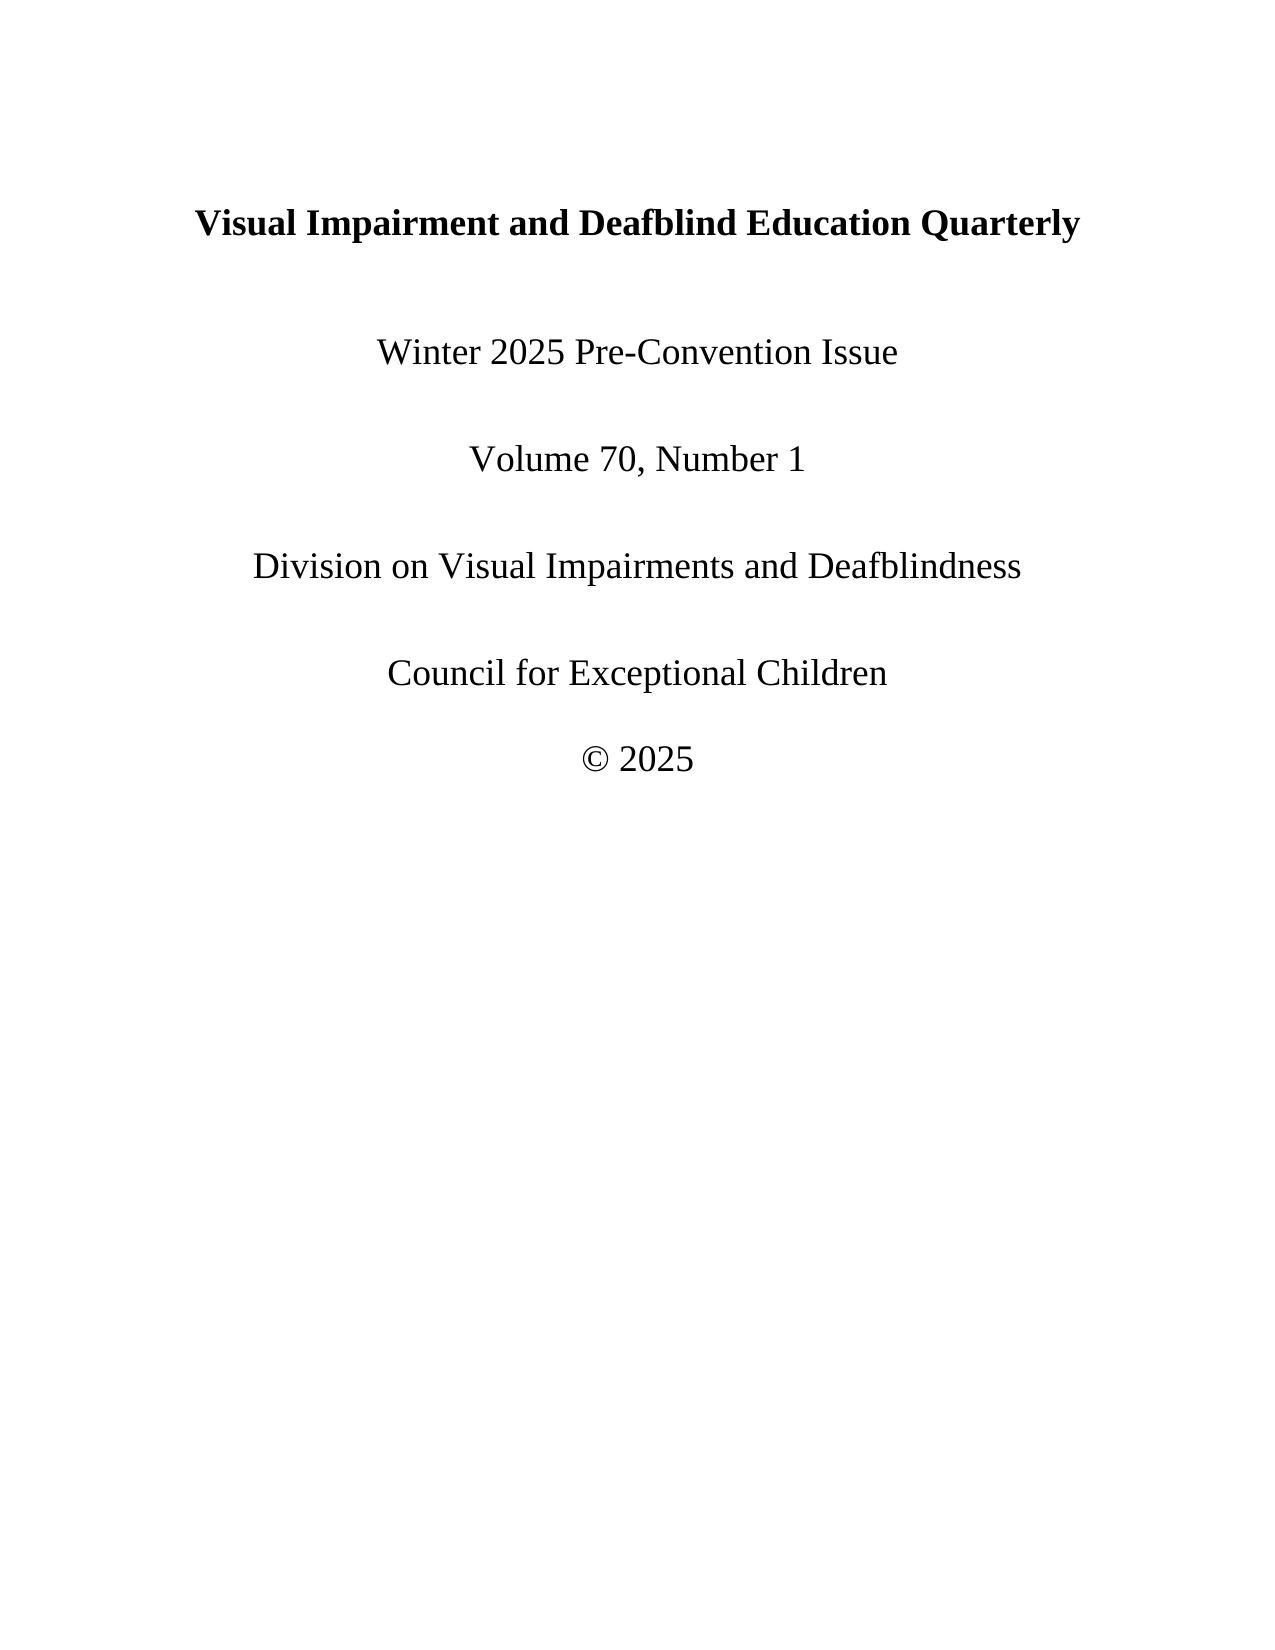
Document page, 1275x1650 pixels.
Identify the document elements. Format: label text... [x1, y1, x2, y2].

subtitle Council for Exceptional Children [187, 651, 1087, 694]
text Winter 2025 Pre-Convention Issue [187, 329, 1087, 372]
subtitle Division on Visual Impairments and Deafblindness [187, 543, 1087, 587]
subtitle Visual Impairment and Deafblind Education Quarterly [187, 200, 1087, 243]
text © 2025 [187, 737, 1087, 780]
subtitle Volume 70, Number 1 [187, 436, 1087, 479]
